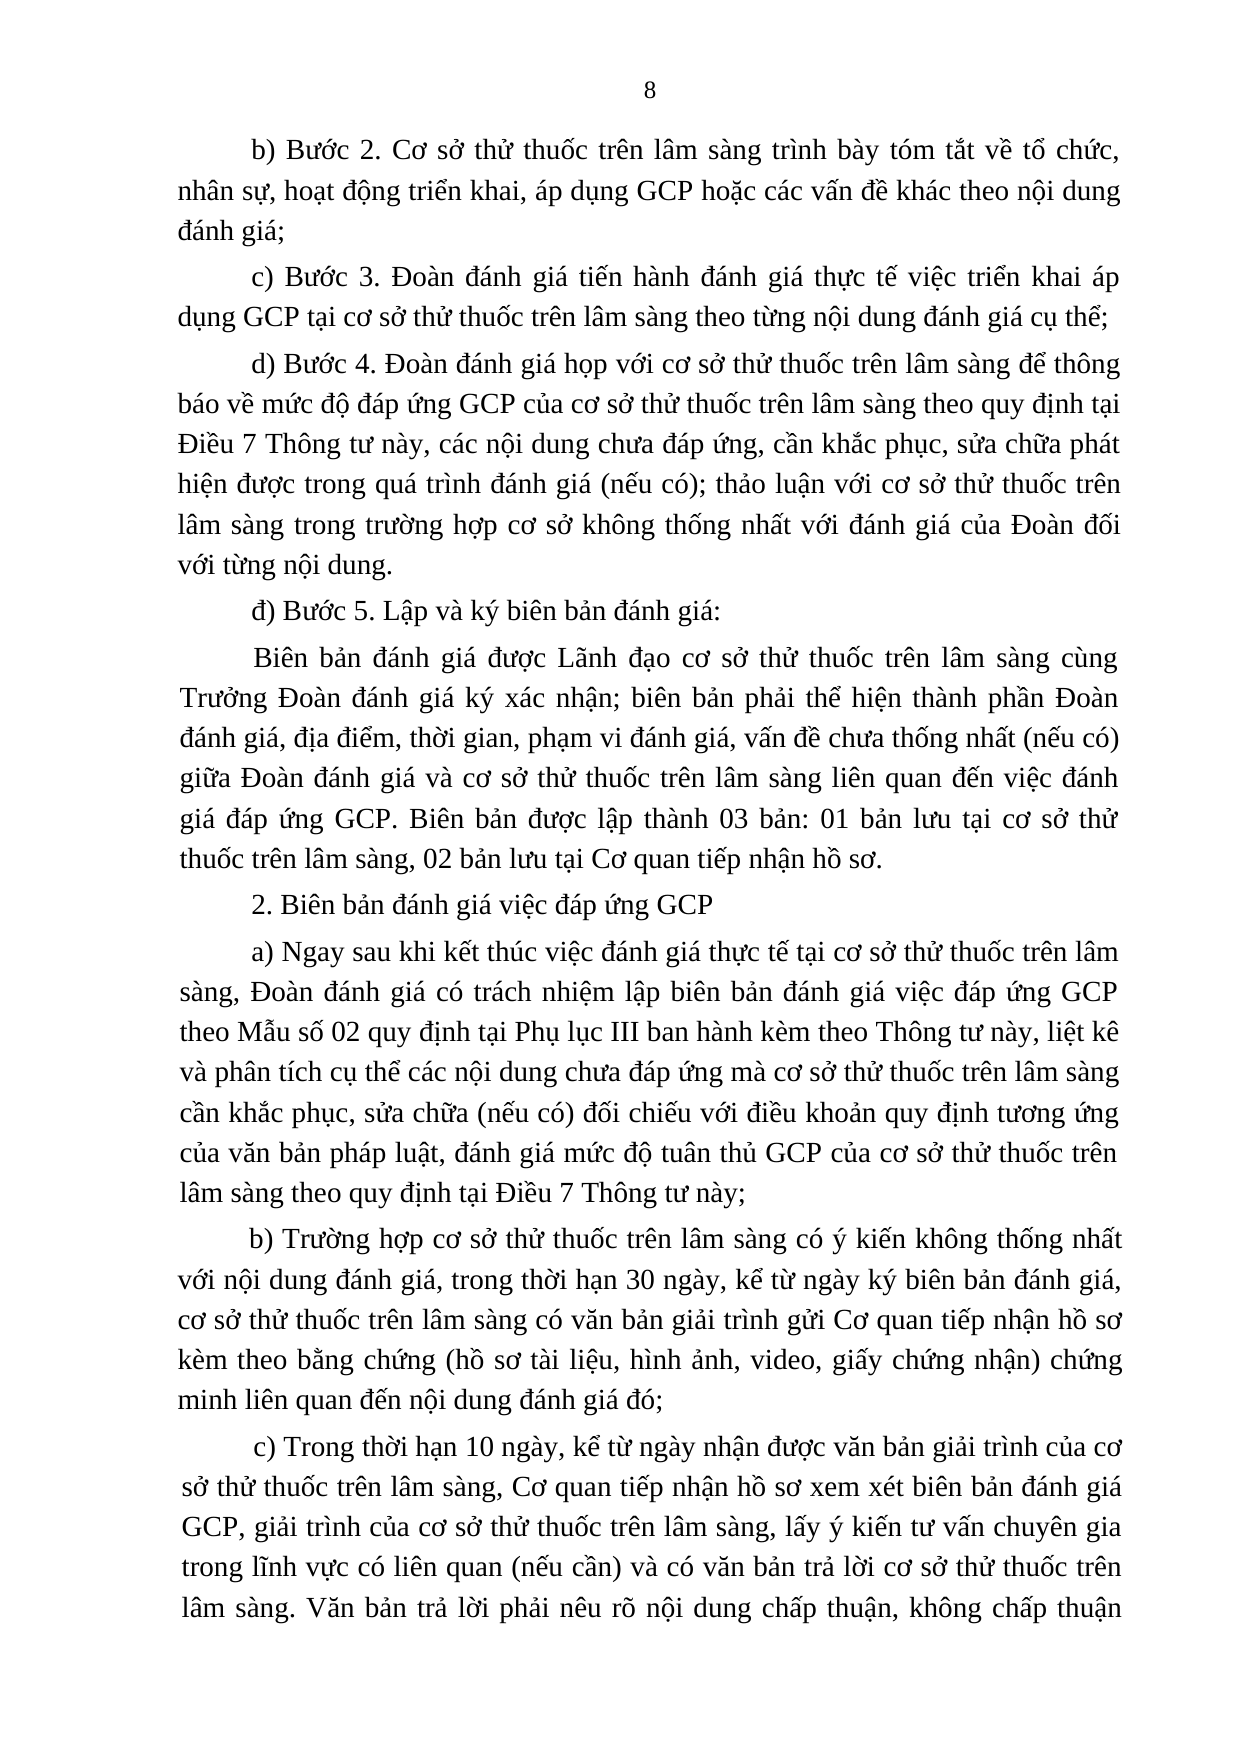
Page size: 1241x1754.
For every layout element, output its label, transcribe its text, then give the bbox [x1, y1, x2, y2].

text b) Bước 2. Cơ sở thử thuốc trên lâm sàng trình bày tóm tắt về tổ chức, nhân sự, hoạt động triển khai, áp dụng GCP hoặc các vấn đề khác theo nội dung đánh giá; [177, 132, 1122, 246]
text Biên bản đánh giá được Lãnh đạo cơ sở thử thuốc trên lâm sàng cùng Trưởng Đoàn đánh giá ký xác nhận; biên bản phải thể hiện thành phần Đoàn đánh giá, địa điểm, thời gian, phạm vi đánh giá, vấn đề chưa thống nhất (nếu có) giữa Đoàn đánh giá và cơ sở thử thuốc trên lâm sàng liên quan đến việc đánh giá đáp ứng GCP. Biên bản được lập thành 03 bản: 01 bản lưu tại cơ sở thử thuốc trên lâm sàng, 02 bản lưu tại Cơ quan tiếp nhận hồ sơ. [179, 640, 1120, 874]
text đ) Bước 5. Lập và ký biên bản đánh giá: [177, 593, 1122, 627]
text a) Ngay sau khi kết thúc việc đánh giá thực tế tại cơ sở thử thuốc trên lâm sàng, Đoàn đánh giá có trách nhiệm lập biên bản đánh giá việc đáp ứng GCP theo Mẫu số 02 quy định tại Phụ lục III ban hành kèm theo Thông tư này, liệt kê và phân tích cụ thể các nội dung chưa đáp ứng mà cơ sở thử thuốc trên lâm sàng cần khắc phục, sửa chữa (nếu có) đối chiếu với điều khoản quy định tương ứng của văn bản pháp luật, đánh giá mức độ tuân thủ GCP của cơ sở thử thuốc trên lâm sàng theo quy định tại Điều 7 Thông tư này; [179, 934, 1120, 1209]
text b) Trường hợp cơ sở thử thuốc trên lâm sàng có ý kiến không thống nhất với nội dung đánh giá, trong thời hạn 30 ngày, kể từ ngày ký biên bản đánh giá, cơ sở thử thuốc trên lâm sàng có văn bản giải trình gửi Cơ quan tiếp nhận hồ sơ kèm theo bằng chứng (hồ sơ tài liệu, hình ảnh, video, giấy chứng nhận) chứng minh liên quan đến nội dung đánh giá đó; [177, 1222, 1124, 1416]
text 2. Biên bản đánh giá việc đáp ứng GCP [179, 887, 1120, 921]
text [181, 1429, 1124, 1623]
text c) Bước 3. Đoàn đánh giá tiến hành đánh giá thực tế việc triển khai áp dụng GCP tại cơ sở thử thuốc trên lâm sàng theo từng nội dung đánh giá cụ thể; [177, 259, 1122, 333]
text d) Bước 4. Đoàn đánh giá họp với cơ sở thử thuốc trên lâm sàng để thông báo về mức độ đáp ứng GCP của cơ sở thử thuốc trên lâm sàng theo quy định tại Điều 7 Thông tư này, các nội dung chưa đáp ứng, cần khắc phục, sửa chữa phát hiện được trong quá trình đánh giá (nếu có); thảo luận với cơ sở thử thuốc trên lâm sàng trong trường hợp cơ sở không thống nhất với đánh giá của Đoàn đối với từng nội dung. [177, 346, 1122, 581]
